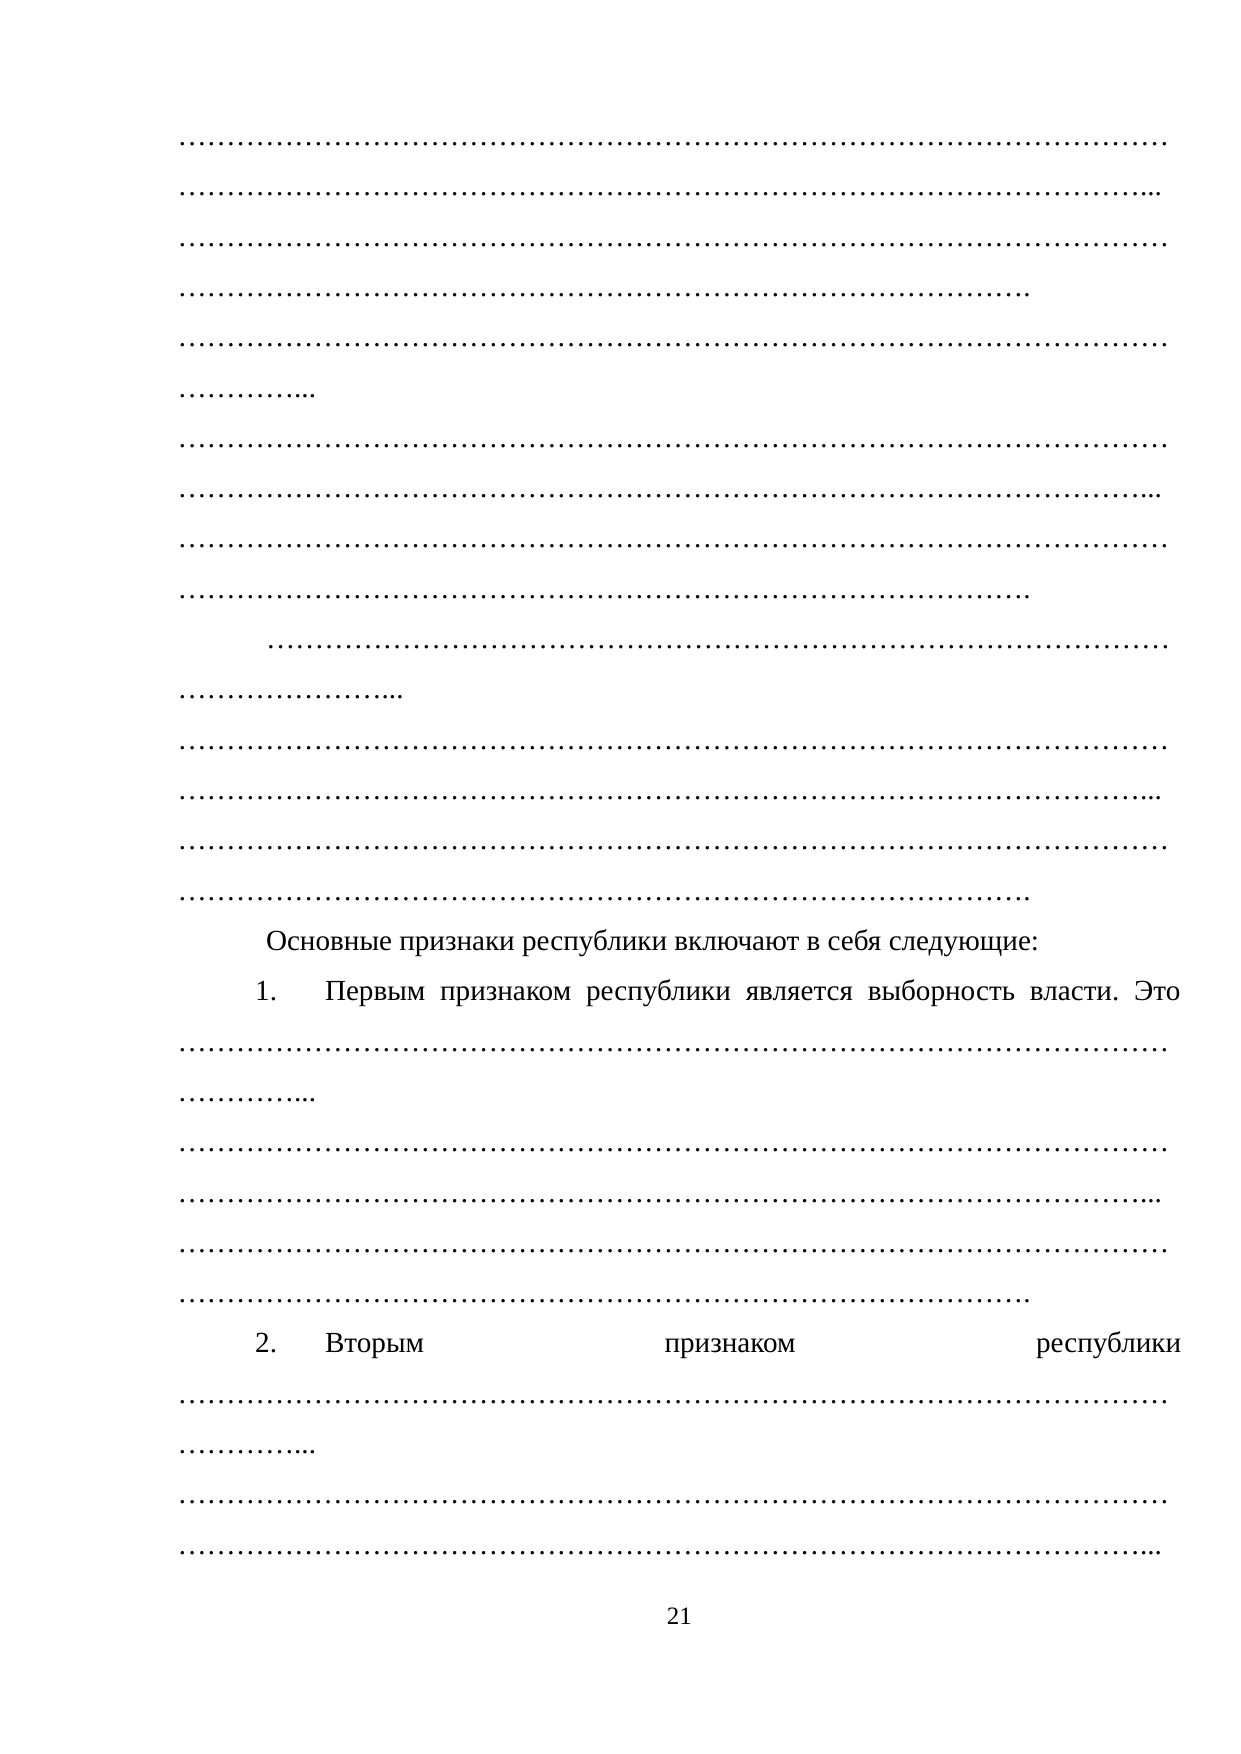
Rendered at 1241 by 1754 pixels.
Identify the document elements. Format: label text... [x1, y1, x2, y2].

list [177, 1326, 1181, 1560]
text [177, 118, 1181, 604]
list Первым признаком республики является выборность власти. Это ……………………………………………………………………………………………………...…………………………………………………………………………………………………………………………………………………………………………………...………………………………………………………………………………………………………………………………………………………………………. [177, 973, 1181, 1309]
text Основные признаки республики включают в себя следующие: [177, 923, 1181, 957]
text ……………………………………………………………………………………………………...…………………………………………………………………………………………………………………………………………………………………………………...………………………………………………………………………………………………………………………………………………………………………. [177, 621, 1181, 906]
